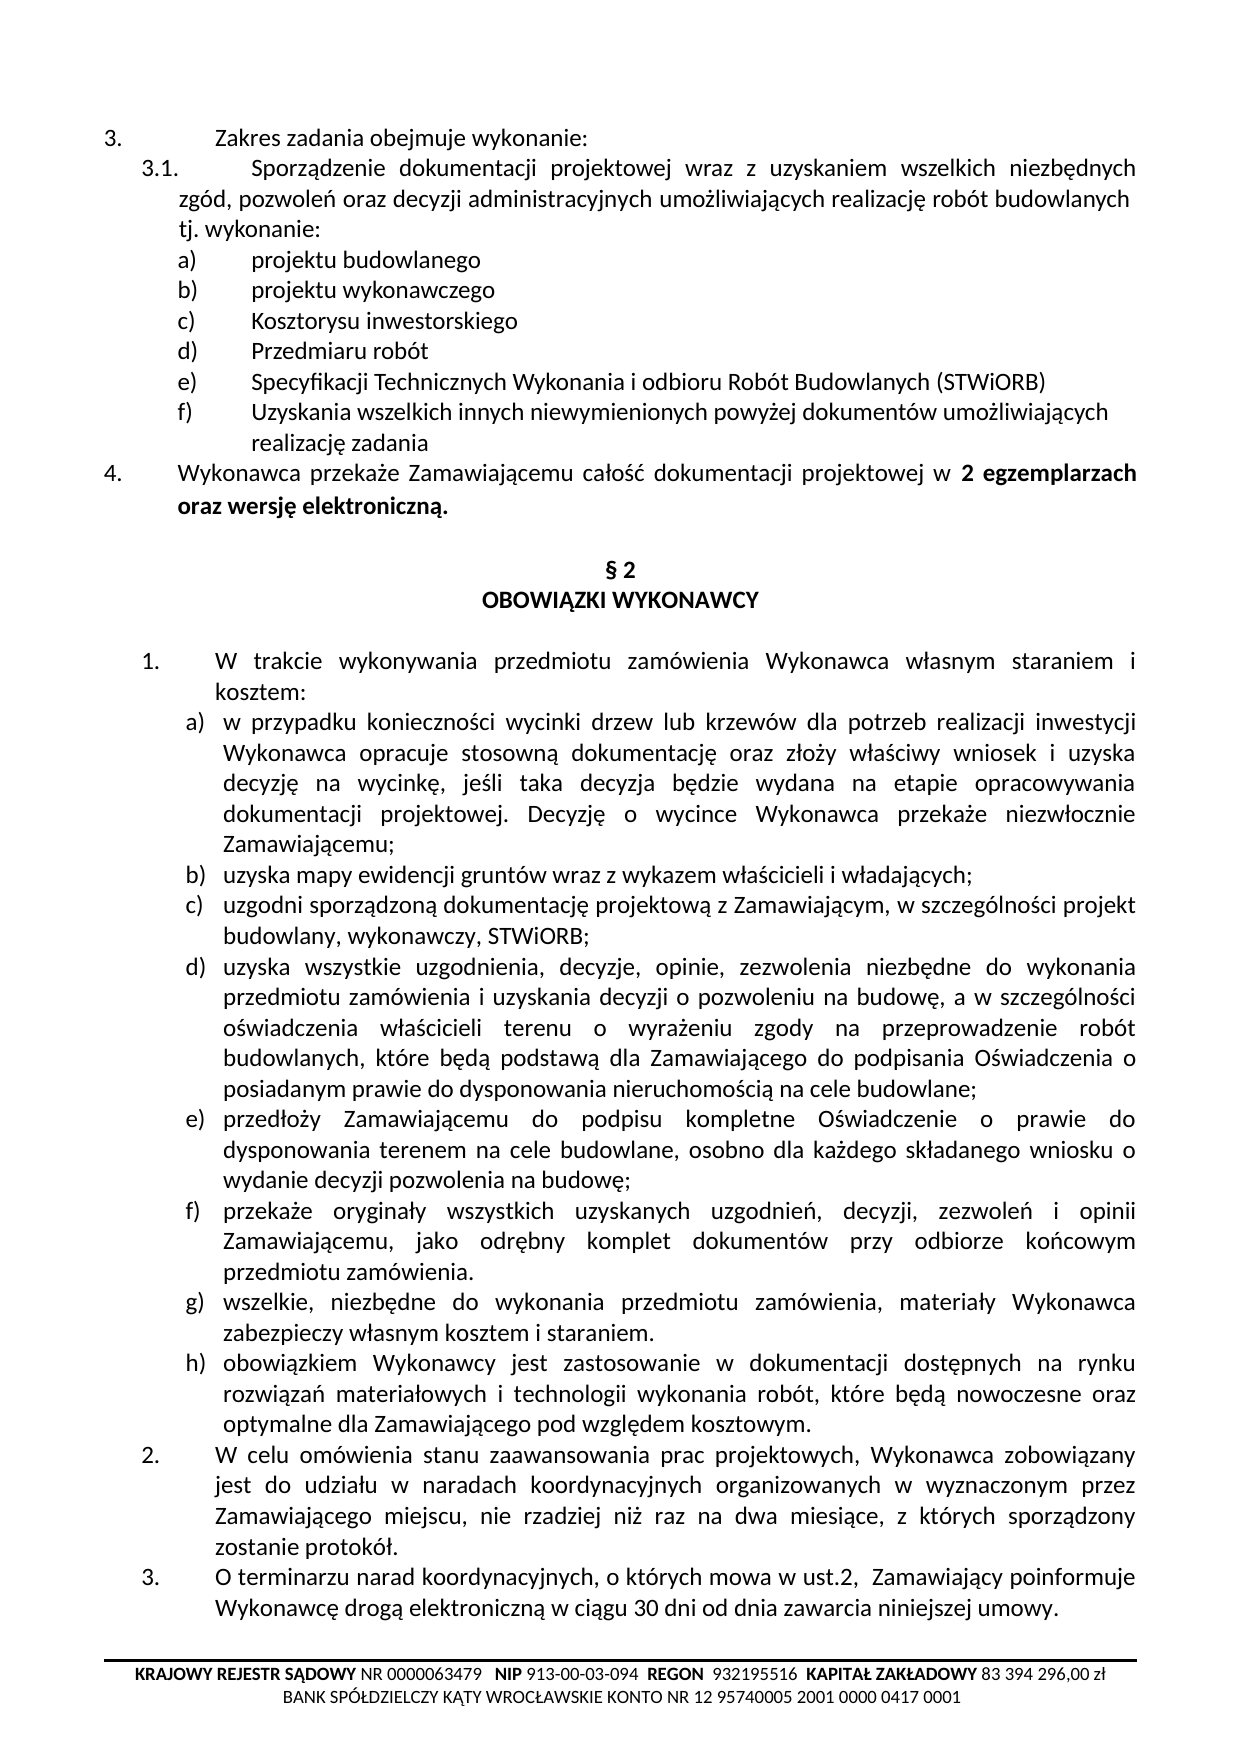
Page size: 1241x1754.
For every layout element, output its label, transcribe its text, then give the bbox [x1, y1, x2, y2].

list Wykonawca przekaże Zamawiającemu całość dokumentacji projektowej w 2 egzemplarzach oraz wersję elektroniczną. [103, 458, 1137, 521]
list przekaże oryginały wszystkich uzyskanych uzgodnień, decyzji, zezwoleń i opinii Zamawiającemu, jako odrębny komplet dokumentów przy odbiorze końcowym przedmiotu zamówienia. [185, 1195, 1137, 1286]
list Zakres zadania obejmuje wykonanie: [103, 122, 1137, 152]
list projektu wykonawczego [148, 274, 1137, 305]
list uzgodni sporządzoną dokumentację projektową z Zamawiającym, w szczególności projekt budowlany, wykonawczy, STWiORB; [185, 890, 1137, 951]
list W celu omówienia stanu zaawansowania prac projektowych, Wykonawca zobowiązany jest do udziału w naradach koordynacyjnych organizowanych w wyznaczonym przez Zamawiającego miejscu, nie rzadziej niż raz na dwa miesiące, z których sporządzony zostanie protokół. [141, 1439, 1137, 1561]
list uzyska mapy ewidencji gruntów wraz z wykazem właścicieli i władających; [185, 859, 1137, 890]
list O terminarzu narad koordynacyjnych, o których mowa w ust.2, Zamawiający poinformuje Wykonawcę drogą elektroniczną w ciągu 30 dni od dnia zawarcia niniejszej umowy. [141, 1561, 1137, 1622]
list obowiązkiem Wykonawcy jest zastosowanie w dokumentacji dostępnych na rynku rozwiązań materiałowych i technologii wykonania robót, które będą nowoczesne oraz optymalne dla Zamawiającego pod względem kosztowym. [185, 1347, 1137, 1439]
list Kosztorysu inwestorskiego [148, 305, 1137, 336]
text realizację zadania [177, 427, 1137, 458]
list wszelkie, niezbędne do wykonania przedmiotu zamówienia, materiały Wykonawca zabezpieczy własnym kosztem i staraniem. [185, 1286, 1137, 1347]
list przedłoży Zamawiającemu do podpisu kompletne Oświadczenie o prawie do dysponowania terenem na cele budowlane, osobno dla każdego składanego wniosku o wydanie decyzji pozwolenia na budowę; [185, 1103, 1137, 1195]
list projektu budowlanego [148, 244, 1137, 274]
list Specyfikacji Technicznych Wykonania i odbioru Robót Budowlanych (STWiORB) [148, 366, 1137, 397]
text § 2 [103, 554, 1137, 584]
list Uzyskania wszelkich innych niewymienionych powyżej dokumentów umożliwiających [148, 397, 1137, 427]
list Przedmiaru robót [148, 336, 1137, 366]
list uzyska wszystkie uzgodnienia, decyzje, opinie, zezwolenia niezbędne do wykonania przedmiotu zamówienia i uzyskania decyzji o pozwoleniu na budowę, a w szczególności oświadczenia właścicieli terenu o wyrażeniu zgody na przeprowadzenie robót budowlanych, które będą podstawą dla Zamawiającego do podpisania Oświadczenia o posiadanym prawie do dysponowania nieruchomością na cele budowlane; [185, 951, 1137, 1103]
list Sporządzenie dokumentacji projektowej wraz z uzyskaniem wszelkich niezbędnych zgód, pozwoleń oraz decyzji administracyjnych umożliwiających realizację robót budowlanych tj. wykonanie: [141, 152, 1137, 244]
list W trakcie wykonywania przedmiotu zamówienia Wykonawca własnym staraniem i kosztem: [141, 646, 1137, 707]
list w przypadku konieczności wycinki drzew lub krzewów dla potrzeb realizacji inwestycji Wykonawca opracuje stosowną dokumentację oraz złoży właściwy wniosek i uzyska decyzję na wycinkę, jeśli taka decyzja będzie wydana na etapie opracowywania dokumentacji projektowej. Decyzję o wycince Wykonawca przekaże niezwłocznie Zamawiającemu; [185, 707, 1137, 859]
text OBOWIĄZKI WYKONAWCY [103, 584, 1137, 615]
